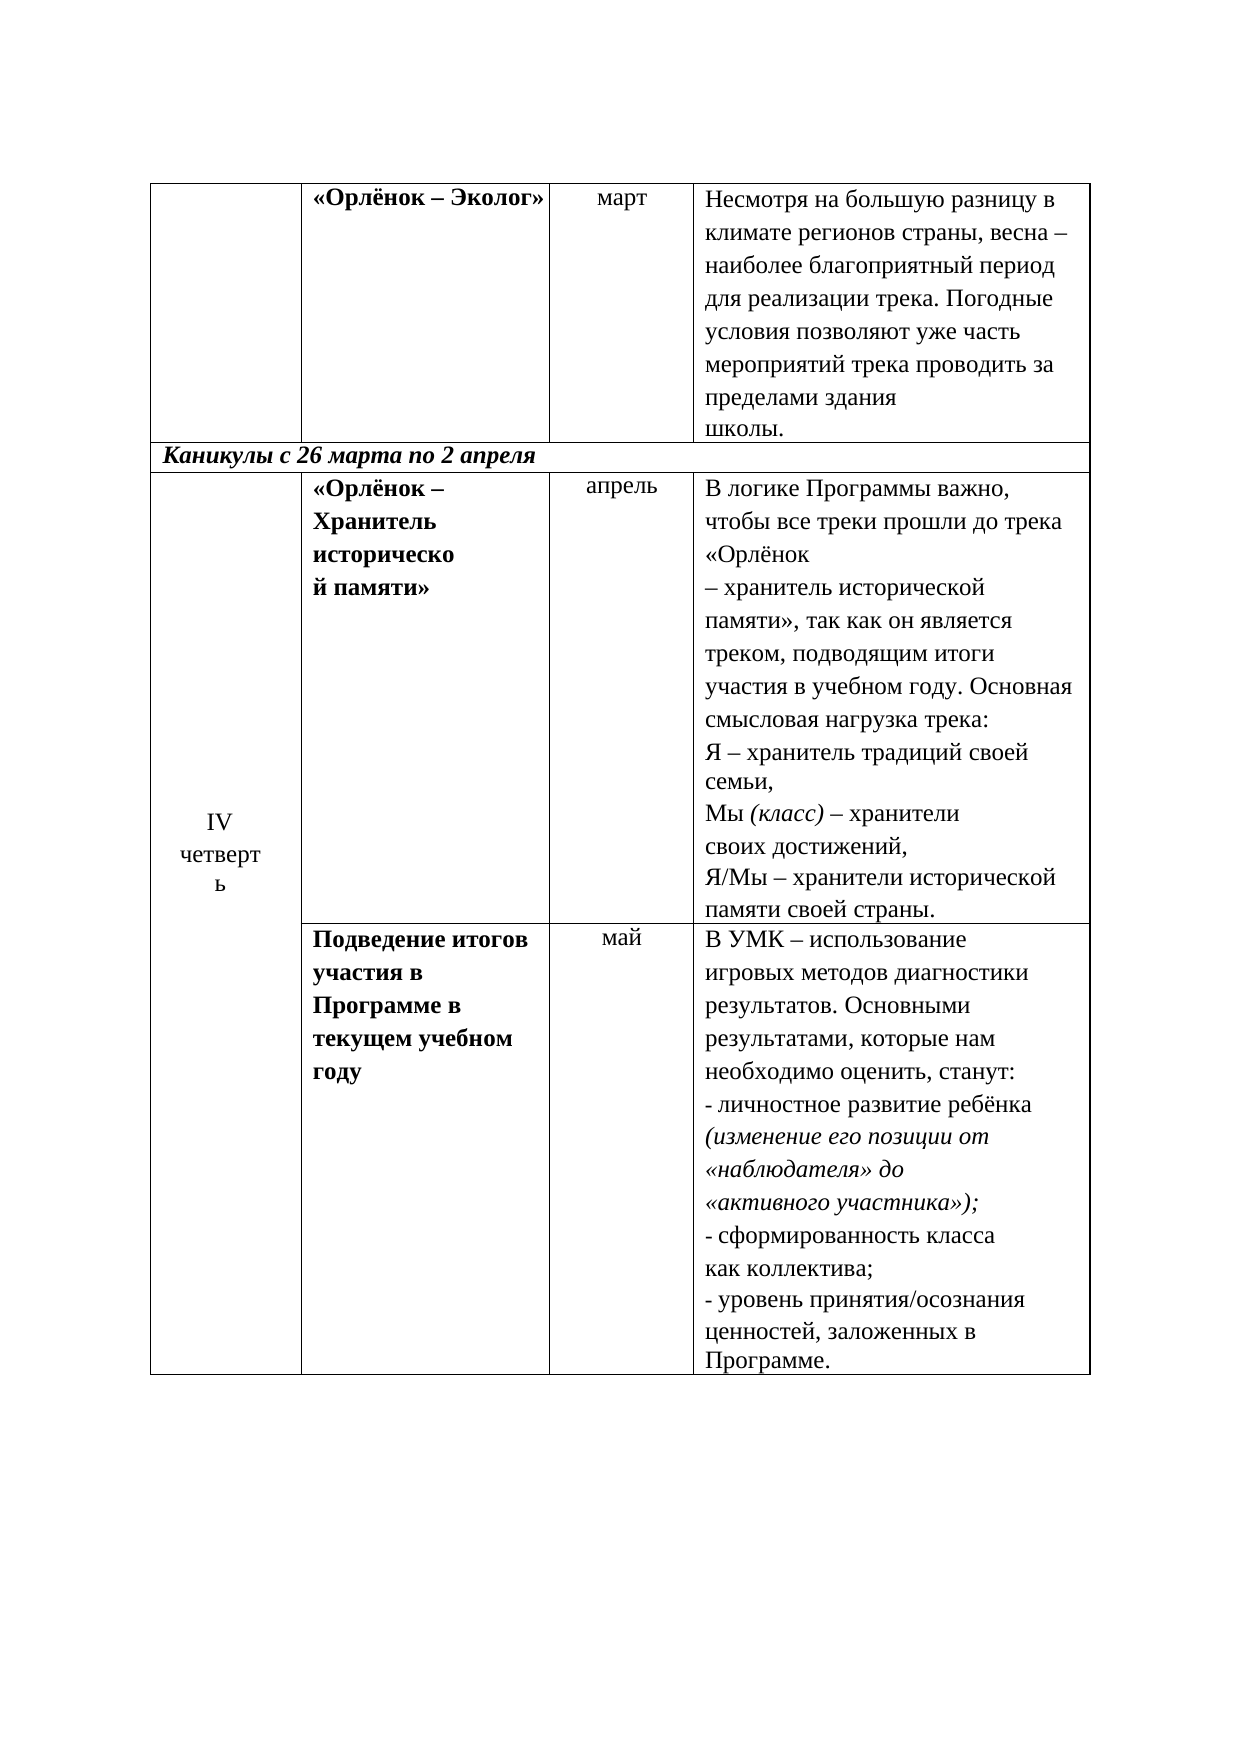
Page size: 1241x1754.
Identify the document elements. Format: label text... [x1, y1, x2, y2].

table_cell В УМК – использование игровых методов диагностики результатов. Основными результатами, которые нам необходимо оценить, станут: личностное развитие ребёнка (изменение его позиции от «наблюдателя» до «активного участника»); сформированность класса как коллектива; уровень принятия/осознания ценностей, заложенных в Программе. [694, 924, 1089, 1373]
table_header «Орлёнок – Эколог» [302, 184, 549, 442]
table_cell Каникулы с 26 марта по 2 апреля [151, 443, 1089, 472]
table_cell Подведение итогов участия в Программе в текущем учебном году [302, 924, 549, 1373]
table_cell IV четверть [151, 473, 301, 1373]
table_cell В логике Программы важно, чтобы все треки прошли до трека «Орлёнок – хранитель исторической памяти», так как он является треком, подводящим итоги участия в учебном году. Основная смысловая нагрузка трека: Я – хранитель традиций своей семьи, Мы (класс) – хранители своих достижений, Я/Мы – хранители исторической памяти своей страны. [694, 473, 1089, 923]
table_cell апрель [550, 473, 693, 923]
table_cell май [550, 924, 693, 1373]
table_header [151, 184, 301, 442]
table_header март [550, 184, 693, 442]
table_cell «Орлёнок – Хранитель исторической памяти» [302, 473, 549, 923]
table_header Несмотря на большую разницу в климате регионов страны, весна – наиболее благоприятный период для реализации трека. Погодные условия позволяют уже часть мероприятий трека проводить за пределами здания школы. [694, 184, 1089, 442]
